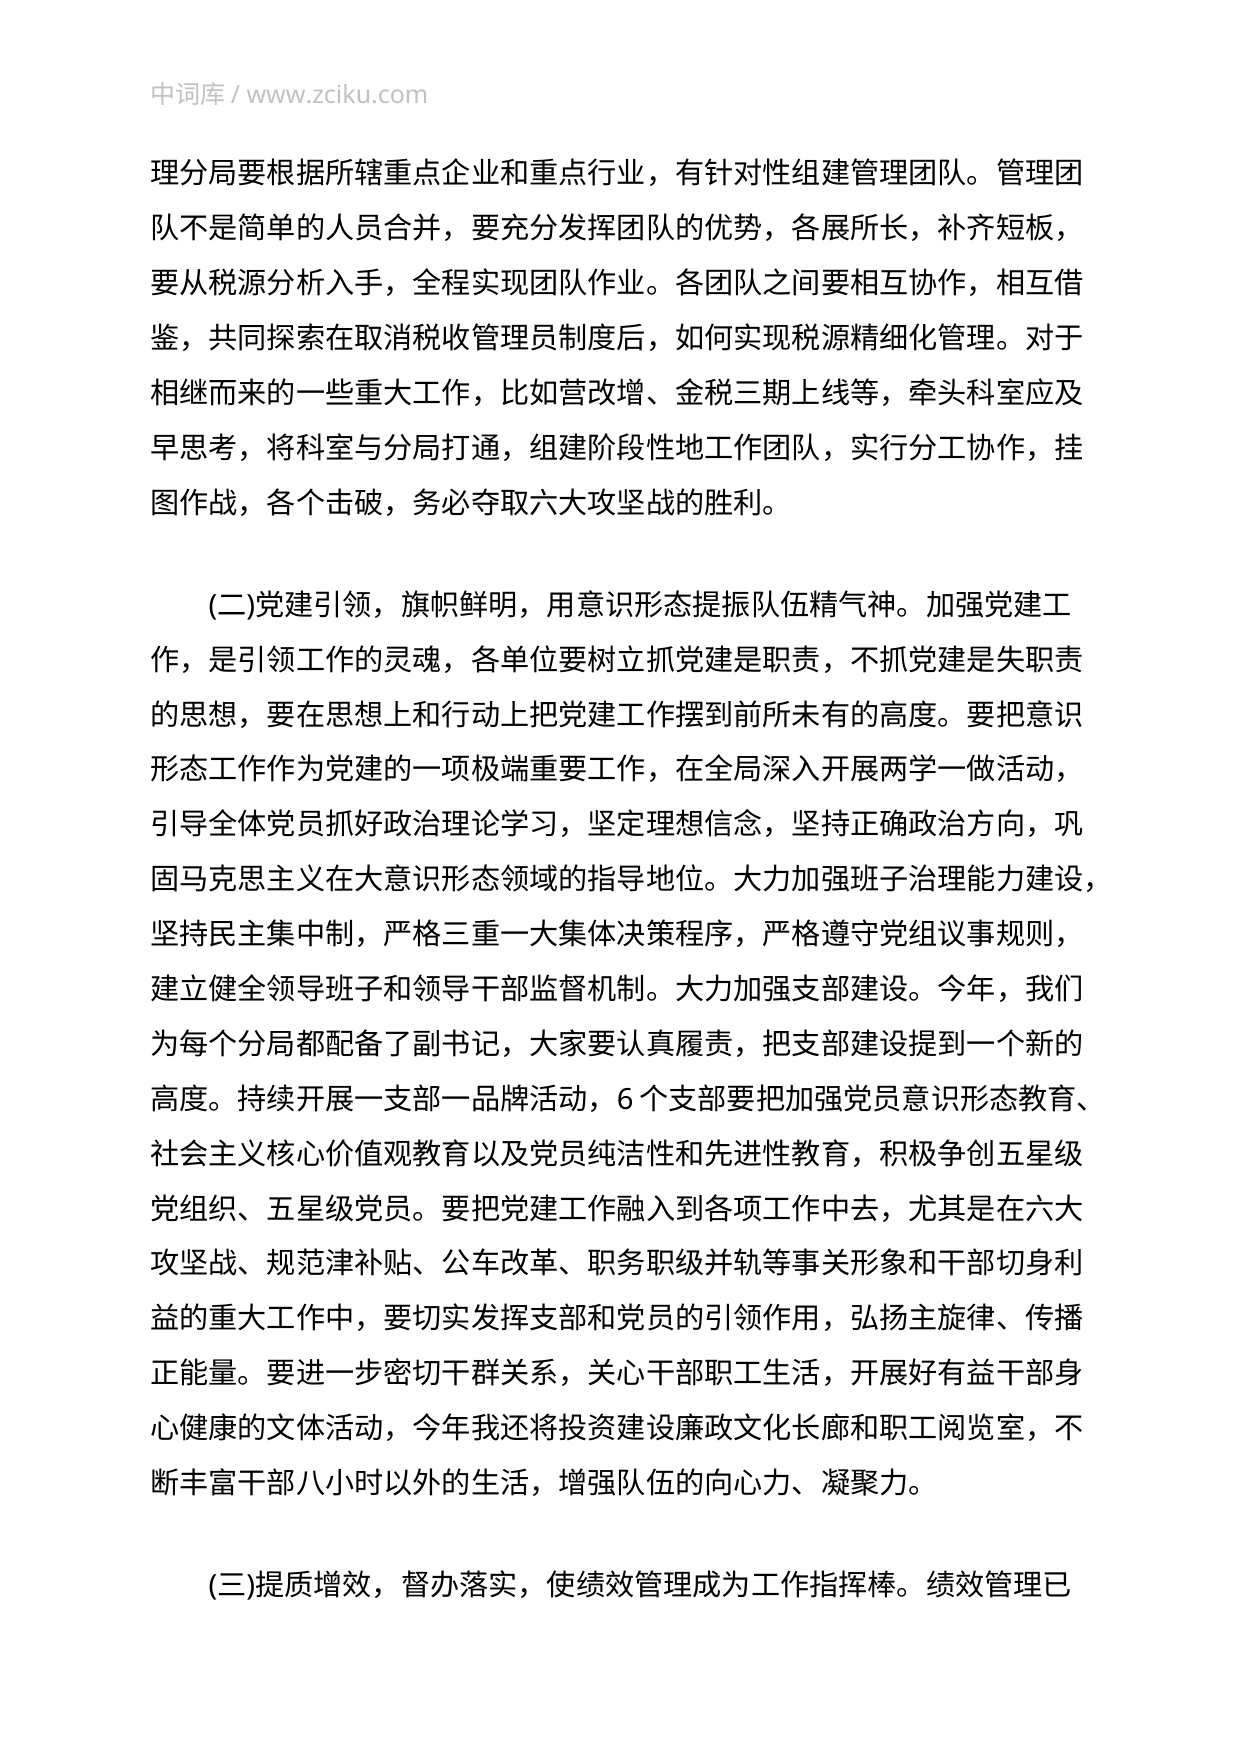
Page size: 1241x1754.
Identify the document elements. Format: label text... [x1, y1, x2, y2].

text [150, 150, 1090, 522]
text (二)党建引领，旗帜鲜明，用意识形态提振队伍精气神。加强党建工作，是引领工作的灵魂，各单位要树立抓党建是职责，不抓党建是失职责的思想，要在思想上和行动上把党建工作摆到前所未有的高度。要把意识形态工作作为党建的一项极端重要工作，在全局深入开展两学一做活动，引导全体党员抓好政治理论学习，坚定理想信念，坚持正确政治方向，巩固马克思主义在大意识形态领域的指导地位。大力加强班子治理能力建设，坚持民主集中制，严格三重一大集体决策程序，严格遵守党组议事规则，建立健全领导班子和领导干部监督机制。大力加强支部建设。今年，我们为每个分局都配备了副书记，大家要认真履责，把支部建设提到一个新的高度。持续开展一支部一品牌活动，6个支部要把加强党员意识形态教育、社会主义核心价值观教育以及党员纯洁性和先进性教育，积极争创五星级党组织、五星级党员。要把党建工作融入到各项工作中去，尤其是在六大攻坚战、规范津补贴、公车改革、职务职级并轨等事关形象和干部切身利益的重大工作中，要切实发挥支部和党员的引领作用，弘扬主旋律、传播正能量。要进一步密切干群关系，关心干部职工生活，开展好有益干部身心健康的文体活动，今年我还将投资建设廉政文化长廊和职工阅览室，不断丰富干部八小时以外的生活，增强队伍的向心力、凝聚力。 [150, 581, 1090, 1502]
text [150, 1561, 1090, 1604]
